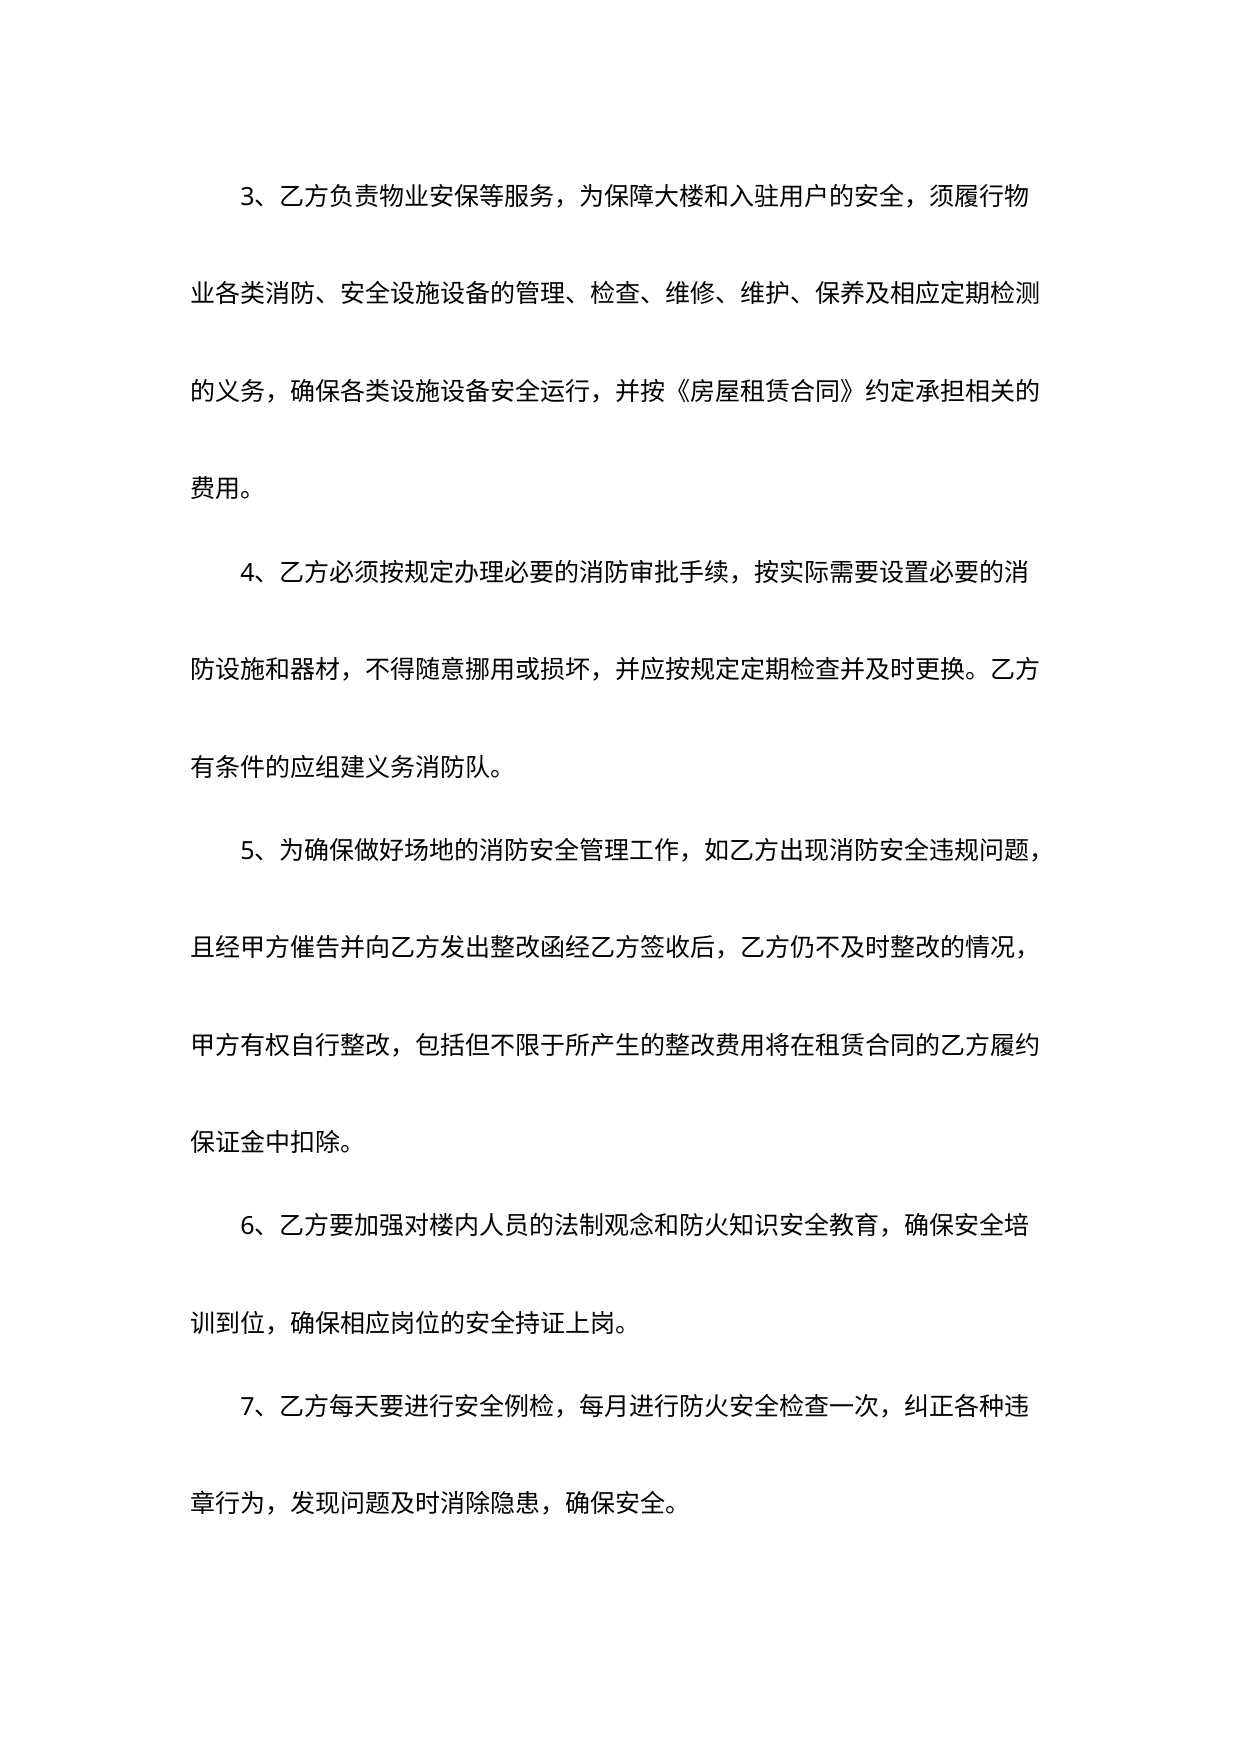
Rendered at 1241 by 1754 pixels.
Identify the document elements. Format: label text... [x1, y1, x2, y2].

text 6、乙方要加强对楼内人员的法制观念和防火知识安全教育，确保安全培训到位，确保相应岗位的安全持证上岗。 [190, 1191, 1053, 1354]
text 7、乙方每天要进行安全例检，每月进行防火安全检查一次，纠正各种违章行为，发现问题及时消除隐患，确保安全。 [190, 1372, 1053, 1534]
text 5、为确保做好场地的消防安全管理工作，如乙方出现消防安全违规问题，且经甲方催告并向乙方发出整改函经乙方签收后，乙方仍不及时整改的情况，甲方有权自行整改，包括但不限于所产生的整改费用将在租赁合同的乙方履约保证金中扣除。 [190, 816, 1053, 1173]
text 3、乙方负责物业安保等服务，为保障大楼和入驻用户的安全，须履行物业各类消防、安全设施设备的管理、检查、维修、维护、保养及相应定期检测的义务，确保各类设施设备安全运行，并按《房屋租赁合同》约定承担相关的费用。 [190, 162, 1053, 519]
text 4、乙方必须按规定办理必要的消防审批手续，按实际需要设置必要的消防设施和器材，不得随意挪用或损坏，并应按规定定期检查并及时更换。乙方有条件的应组建义务消防队。 [190, 538, 1053, 798]
